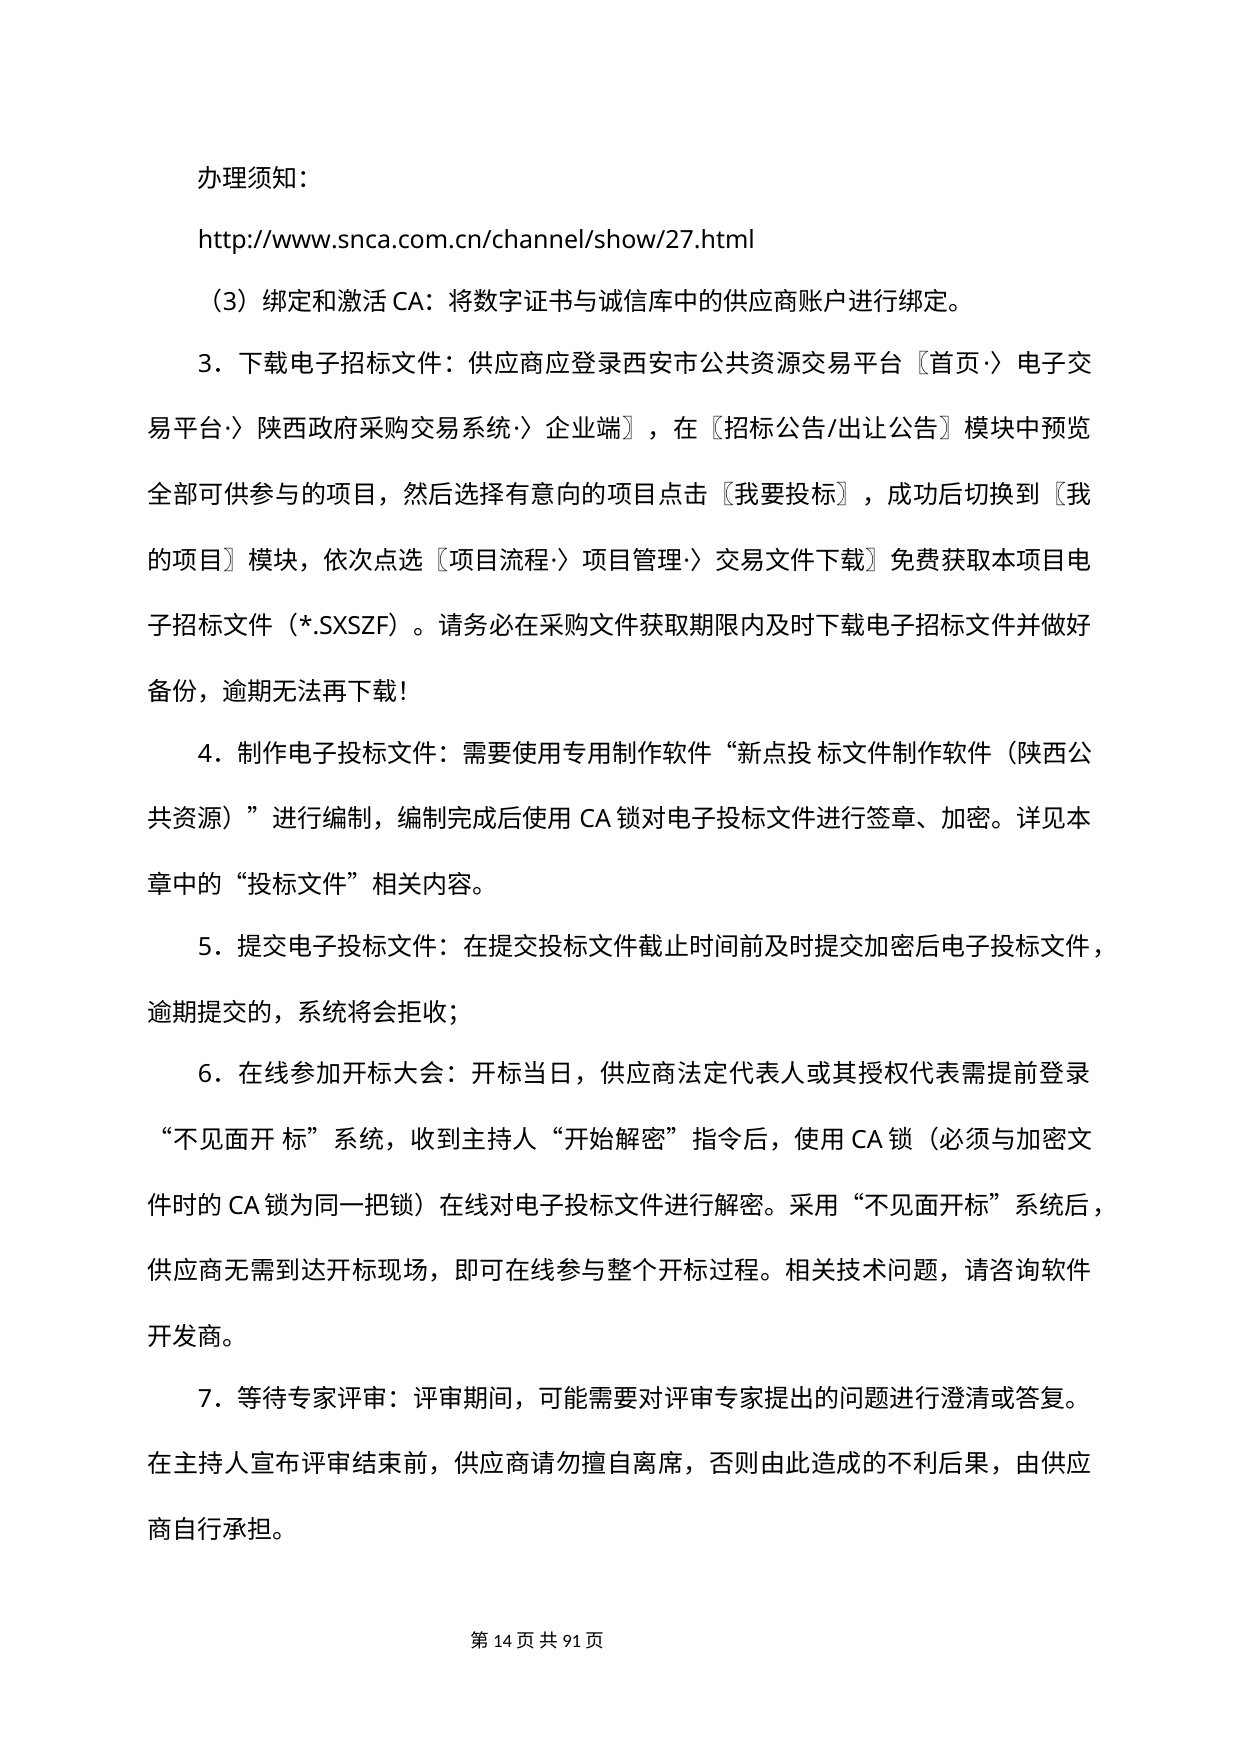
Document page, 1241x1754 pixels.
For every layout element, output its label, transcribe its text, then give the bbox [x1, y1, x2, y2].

text 4．制作电子投标文件：需要使用专用制作软件“新点投 标文件制作软件（陕西公共资源）”进行编制，编制完成后使用CA锁对电子投标文件进行签章、加密。详见本章中的“投标文件”相关内容。 [148, 729, 1093, 904]
text http://www.snca.com.cn/channel/show/27.html [148, 217, 1093, 261]
text （3）绑定和激活CA：将数字证书与诚信库中的供应商账户进行绑定。 [148, 278, 1093, 321]
text 6．在线参加开标大会：开标当日，供应商法定代表人或其授权代表需提前登录“不见面开 标”系统，收到主持人“开始解密”指令后，使用CA锁（必须与加密文件时的CA锁为同一把锁）在线对电子投标文件进行解密。采用“不见面开标”系统后，供应商无需到达开标现场，即可在线参与整个开标过程。相关技术问题，请咨询软件开发商。 [148, 1050, 1093, 1356]
text 3．下载电子招标文件：供应商应登录西安市公共资源交易平台〖首页·〉电子交易平台·〉陕西政府采购交易系统·〉企业端〗，在〖招标公告/出让公告〗模块中预览全部可供参与的项目，然后选择有意向的项目点击〖我要投标〗，成功后切换到〖我的项目〗模块，依次点选〖项目流程·〉项目管理·〉交易文件下载〗免费获取本项目电子招标文件（*.SXSZF）。请务必在采购文件获取期限内及时下载电子招标文件并做好备份，逾期无法再下载！ [148, 339, 1093, 711]
text 7．等待专家评审：评审期间，可能需要对评审专家提出的问题进行澄清或答复。在主持人宣布评审结束前，供应商请勿擅自离席，否则由此造成的不利后果，由供应商自行承担。 [148, 1374, 1093, 1549]
text 5．提交电子投标文件：在提交投标文件截止时间前及时提交加密后电子投标文件，逾期提交的，系统将会拒收； [148, 923, 1093, 1032]
text 办理须知： [148, 155, 1093, 199]
